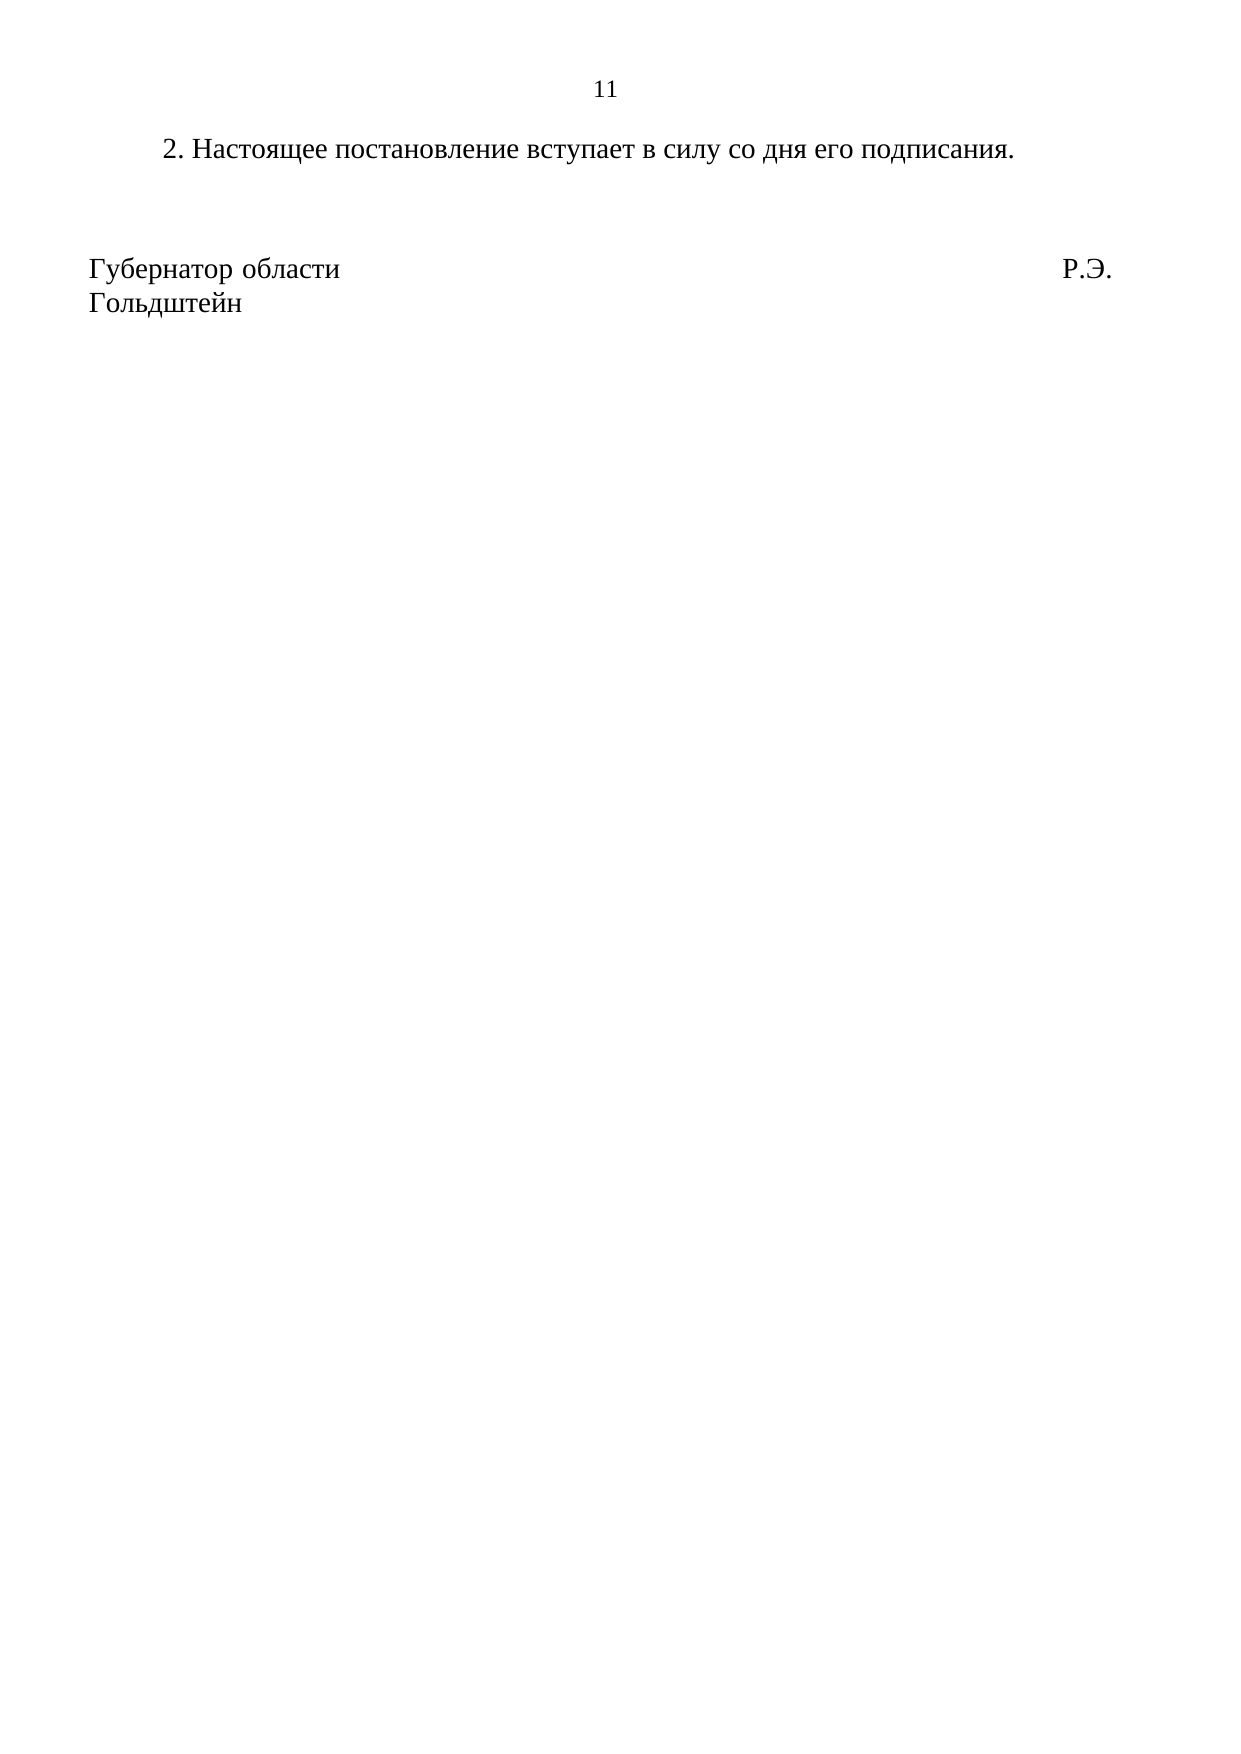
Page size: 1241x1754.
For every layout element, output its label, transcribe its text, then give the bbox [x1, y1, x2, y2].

text Губернатор области Р.Э. Гольдштейн [89, 251, 1122, 318]
text 2. Настоящее постановление вступает в силу со дня его подписания. [89, 131, 1122, 165]
